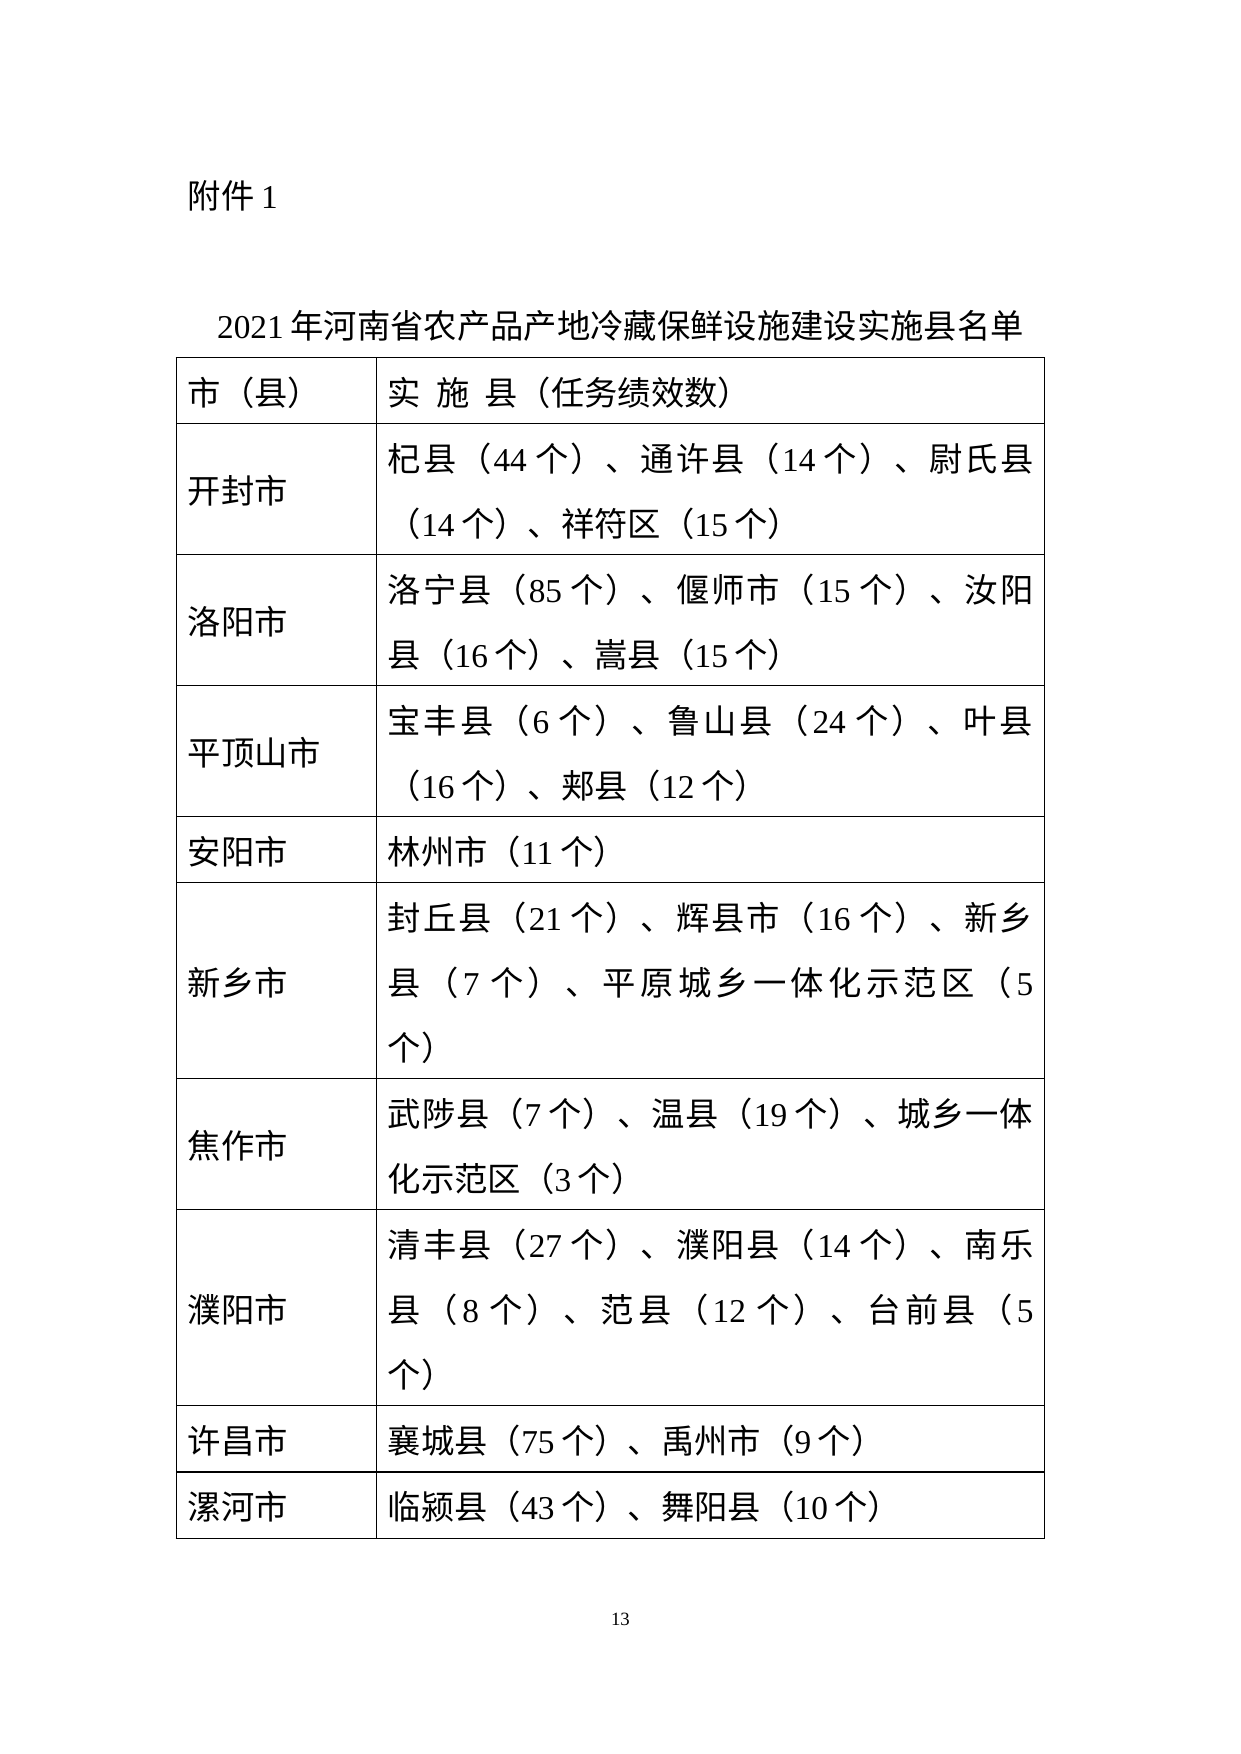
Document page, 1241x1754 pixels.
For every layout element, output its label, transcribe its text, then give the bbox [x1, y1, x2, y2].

table_cell 杞县（44个）、通许县（14个）、尉氏县（14个）、祥符区（15个） [377, 424, 1044, 554]
table_cell 林州市（11个） [377, 817, 1044, 882]
table_cell 开封市 [177, 424, 376, 554]
table_cell 宝丰县（6个）、鲁山县（24个）、叶县（16个）、郏县（12个） [377, 686, 1044, 816]
table_header 市（县） [177, 358, 376, 423]
table_cell 清丰县（27个）、濮阳县（14个）、南乐县（8个）、范县（12个）、台前县（5个） [377, 1210, 1044, 1405]
table_cell 许昌市 [177, 1406, 376, 1471]
table_cell 洛阳市 [177, 555, 376, 685]
table_cell 焦作市 [177, 1079, 376, 1209]
table_header 实 施 县（任务绩效数） [377, 358, 1044, 423]
table_cell 漯河市 [177, 1473, 376, 1537]
table_cell 安阳市 [177, 817, 376, 882]
table_cell 濮阳市 [177, 1210, 376, 1405]
table_cell 襄城县（75个）、禹州市（9个） [377, 1406, 1044, 1471]
text 2021年河南省农产品产地冷藏保鲜设施建设实施县名单 [187, 292, 1053, 357]
table_cell 封丘县（21个）、辉县市（16个）、新乡县（7个）、平原城乡一体化示范区（5个） [377, 883, 1044, 1078]
table_cell 新乡市 [177, 883, 376, 1078]
table_cell 武陟县（7个）、温县（19个）、城乡一体化示范区（3个） [377, 1079, 1044, 1209]
table_cell 临颍县（43个）、舞阳县（10个） [377, 1473, 1044, 1537]
text 附件1 [187, 162, 1053, 227]
table_cell 平顶山市 [177, 686, 376, 816]
table_cell 洛宁县（85个）、偃师市（15个）、汝阳县（16个）、嵩县（15个） [377, 555, 1044, 685]
